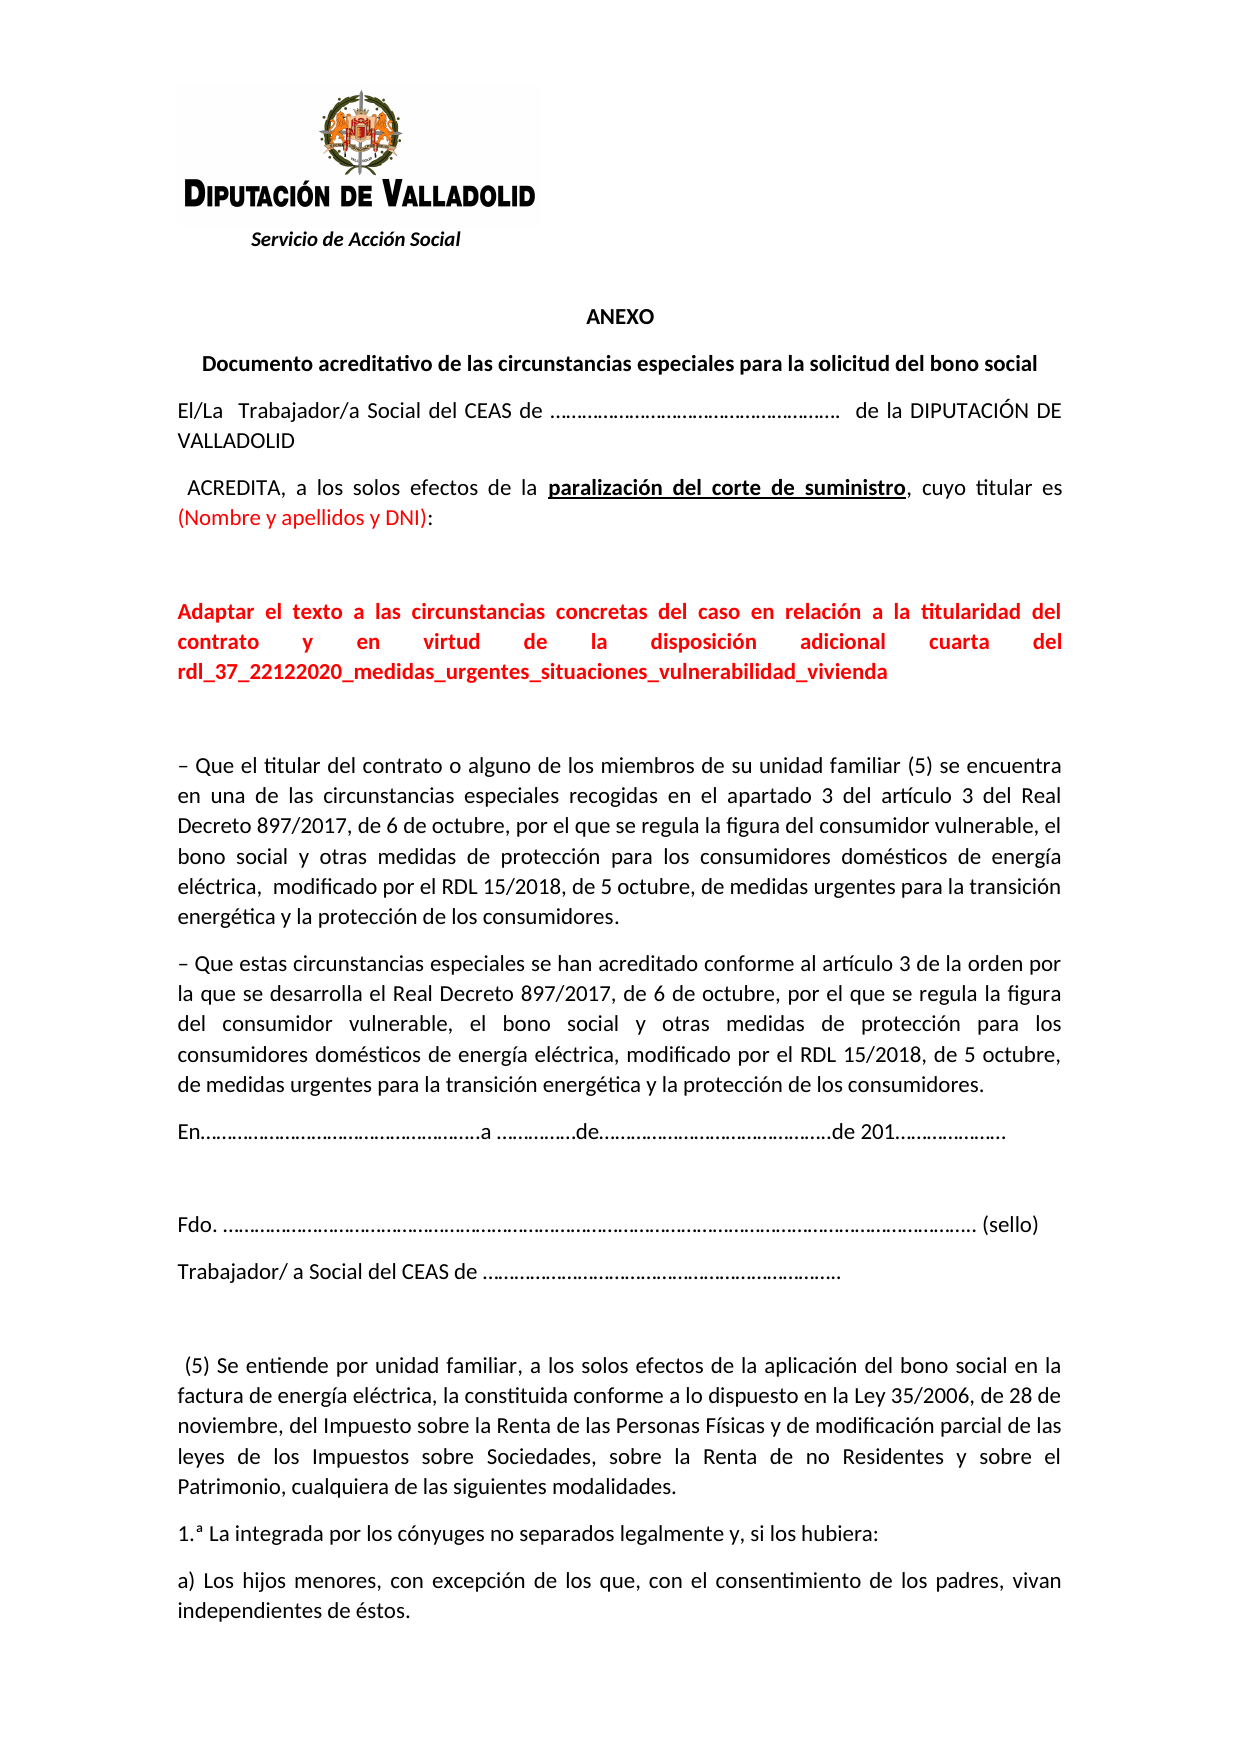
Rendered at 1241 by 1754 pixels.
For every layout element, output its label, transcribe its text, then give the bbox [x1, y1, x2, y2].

picture [177, 84, 541, 226]
text (5) Se entiende por unidad familiar, a los solos efectos de la aplicación del bono social en la factura de energía eléctrica, la constituida conforme a lo dispuesto en la Ley 35/2006, de 28 de noviembre, del Impuesto sobre la Renta de las Personas Físicas y de modificación parcial de las leyes de los Impuestos sobre Sociedades, sobre la Renta de no Residentes y sobre el Patrimonio, cualquiera de las siguientes modalidades. [177, 1351, 1063, 1500]
text Adaptar el texto a las circunstancias concretas del caso en relación a la titularidad del contrato y en virtud de la disposición adicional cuarta del rdl_37_22122020_medidas_urgentes_situaciones_vulnerabilidad_vivienda [177, 597, 1063, 686]
text a) Los hijos menores, con excepción de los que, con el consentimiento de los padres, vivan independientes de éstos. [177, 1566, 1063, 1624]
text 1.ª La integrada por los cónyuges no separados legalmente y, si los hubiera: [177, 1519, 1063, 1547]
text El/La Trabajador/a Social del CEAS de ………………………………………………. de la DIPUTACIÓN DE VALLADOLID [177, 396, 1063, 454]
text ANEXO [177, 302, 1063, 330]
text Documento acreditativo de las circunstancias especiales para la solicitud del bono social [177, 349, 1063, 377]
text ACREDITA, a los solos efectos de la paralización del corte de suministro, cuyo titular es (Nombre y apellidos y DNI): [177, 473, 1063, 531]
text Fdo. …………………………………………………………………………………………………………………………….. (sello) [177, 1211, 1063, 1239]
text En……………………………………………..a ……………de……………………………………..de 201………………… [177, 1117, 1063, 1145]
text – Que el titular del contrato o alguno de los miembros de su unidad familiar (5) se encuentra en una de las circunstancias especiales recogidas en el apartado 3 del artículo 3 del Real Decreto 897/2017, de 6 de octubre, por el que se regula la figura del consumidor vulnerable, el bono social y otras medidas de protección para los consumidores domésticos de energía eléctrica, modificado por el RDL 15/2018, de 5 octubre, de medidas urgentes para la transición energética y la protección de los consumidores. [177, 751, 1063, 930]
text Trabajador/ a Social del CEAS de ………………………………………………………….. [177, 1257, 1063, 1286]
text – Que estas circunstancias especiales se han acreditado conforme al artículo 3 de la orden por la que se desarrolla el Real Decreto 897/2017, de 6 de octubre, por el que se regula la figura del consumidor vulnerable, el bono social y otras medidas de protección para los consumidores domésticos de energía eléctrica, modificado por el RDL 15/2018, de 5 octubre, de medidas urgentes para la transición energética y la protección de los consumidores. [177, 949, 1063, 1098]
